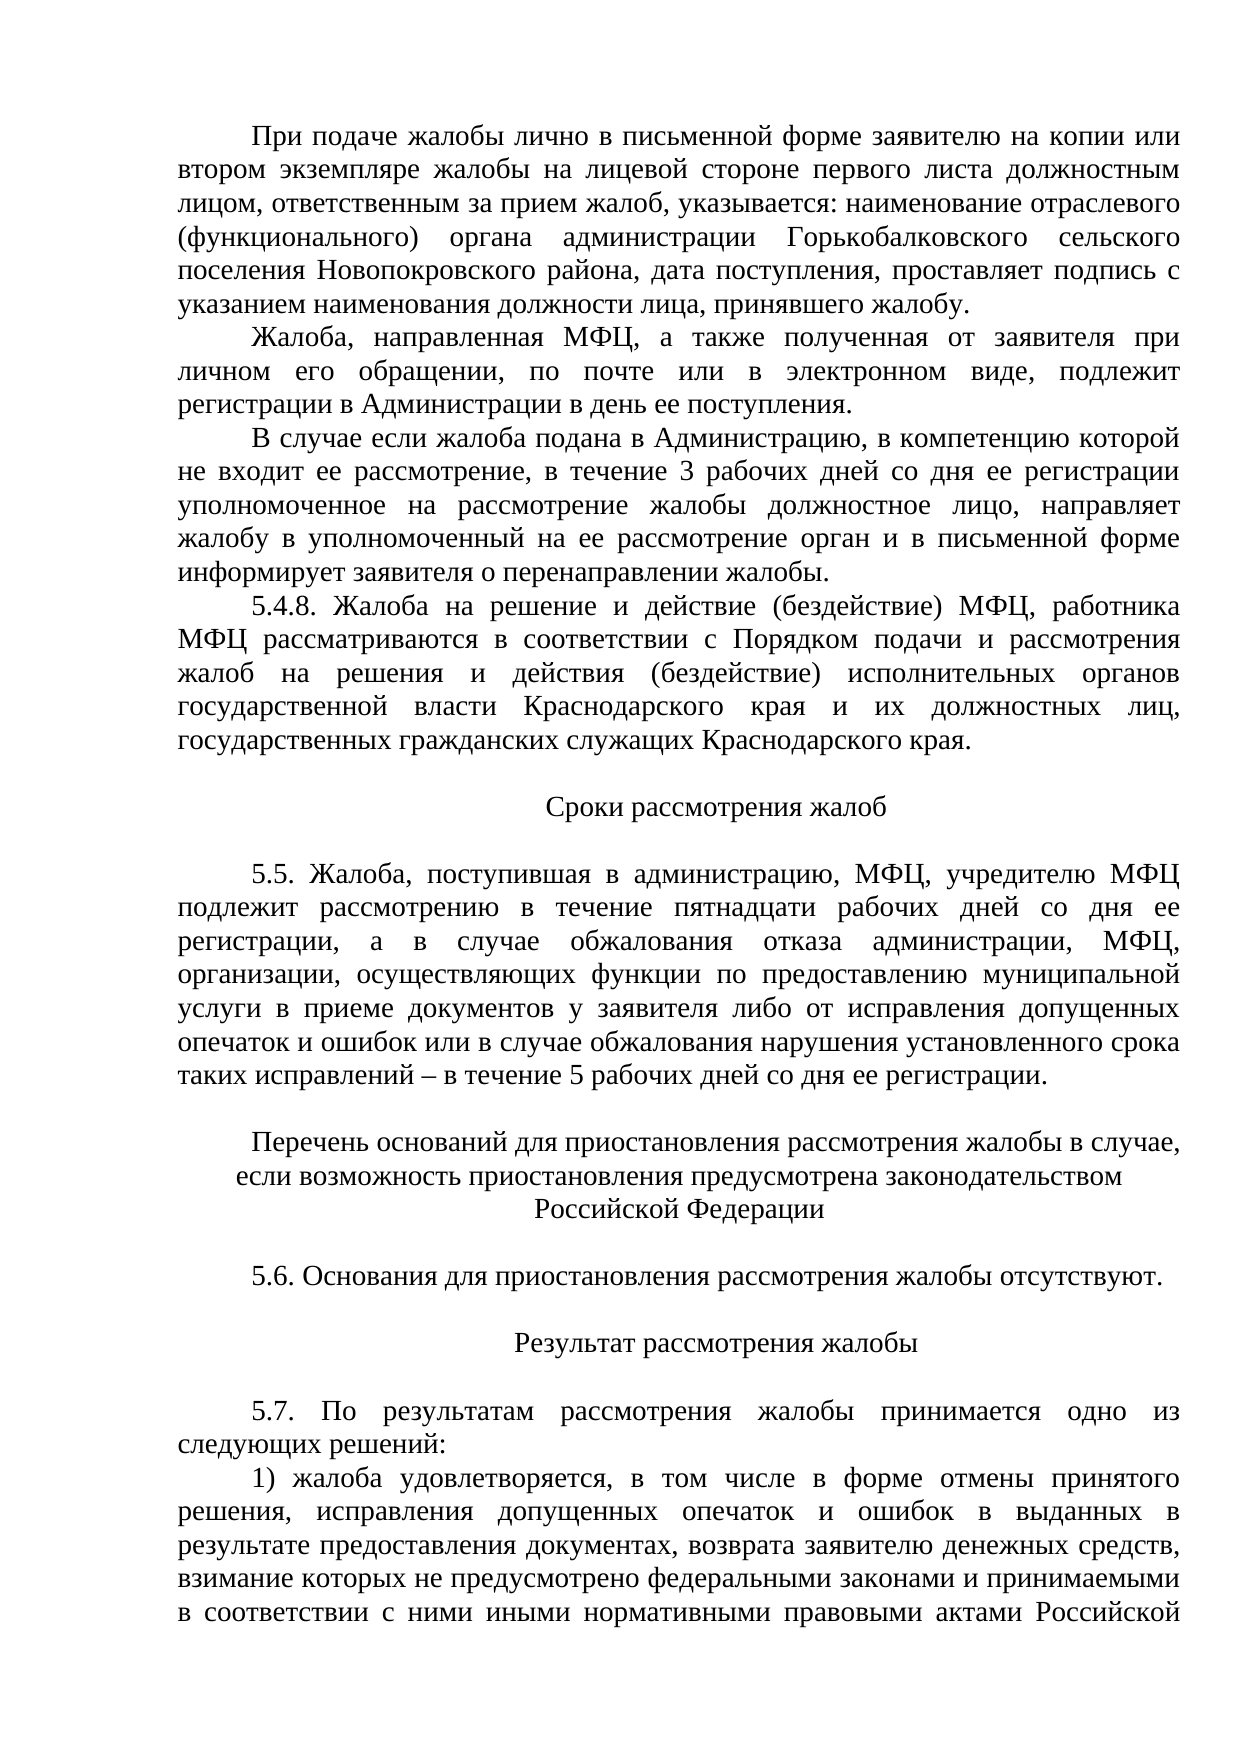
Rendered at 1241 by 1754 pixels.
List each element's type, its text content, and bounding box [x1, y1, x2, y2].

text 5.7. По результатам рассмотрения жалобы принимается одно из следующих решений: [177, 1393, 1181, 1460]
text Результат рассмотрения жалобы [177, 1326, 1181, 1359]
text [177, 1460, 1181, 1627]
text При подаче жалобы лично в письменной форме заявителю на копии или втором экземпляре жалобы на лицевой стороне первого листа должностным лицом, ответственным за прием жалоб, указывается: наименование отраслевого (функционального) органа администрации Горькобалковского сельского поселения Новопокровского района, дата поступления, проставляет подпись с указанием наименования должности лица, принявшего жалобу. [177, 118, 1181, 319]
text 5.4.8. Жалоба на решение и действие (бездействие) МФЦ, работника МФЦ рассматриваются в соответствии с Порядком подачи и рассмотрения жалоб на решения и действия (бездействие) исполнительных органов государственной власти Краснодарского края и их должностных лиц, государственных гражданских служащих Краснодарского края. [177, 588, 1181, 755]
text Перечень оснований для приостановления рассмотрения жалобы в случае, если возможность приостановления предусмотрена законодательством Российской Федерации [177, 1124, 1181, 1225]
text В случае если жалоба подана в Администрацию, в компетенцию которой не входит ее рассмотрение, в течение 3 рабочих дней со дня ее регистрации уполномоченное на рассмотрение жалобы должностное лицо, направляет жалобу в уполномоченный на ее рассмотрение орган и в письменной форме информирует заявителя о перенаправлении жалобы. [177, 420, 1181, 588]
text Сроки рассмотрения жалоб [177, 789, 1181, 822]
text Жалоба, направленная МФЦ, а также полученная от заявителя при личном его обращении, по почте или в электронном виде, подлежит регистрации в Администрации в день ее поступления. [177, 319, 1181, 420]
text 5.5. Жалоба, поступившая в администрацию, МФЦ, учредителю МФЦ подлежит рассмотрению в течение пятнадцати рабочих дней со дня ее регистрации, а в случае обжалования отказа администрации, МФЦ, организации, осуществляющих функции по предоставлению муниципальной услуги в приеме документов у заявителя либо от исправления допущенных опечаток и ошибок или в случае обжалования нарушения установленного срока таких исправлений – в течение 5 рабочих дней со дня ее регистрации. [177, 856, 1181, 1091]
text 5.6. Основания для приостановления рассмотрения жалобы отсутствуют. [177, 1258, 1181, 1292]
